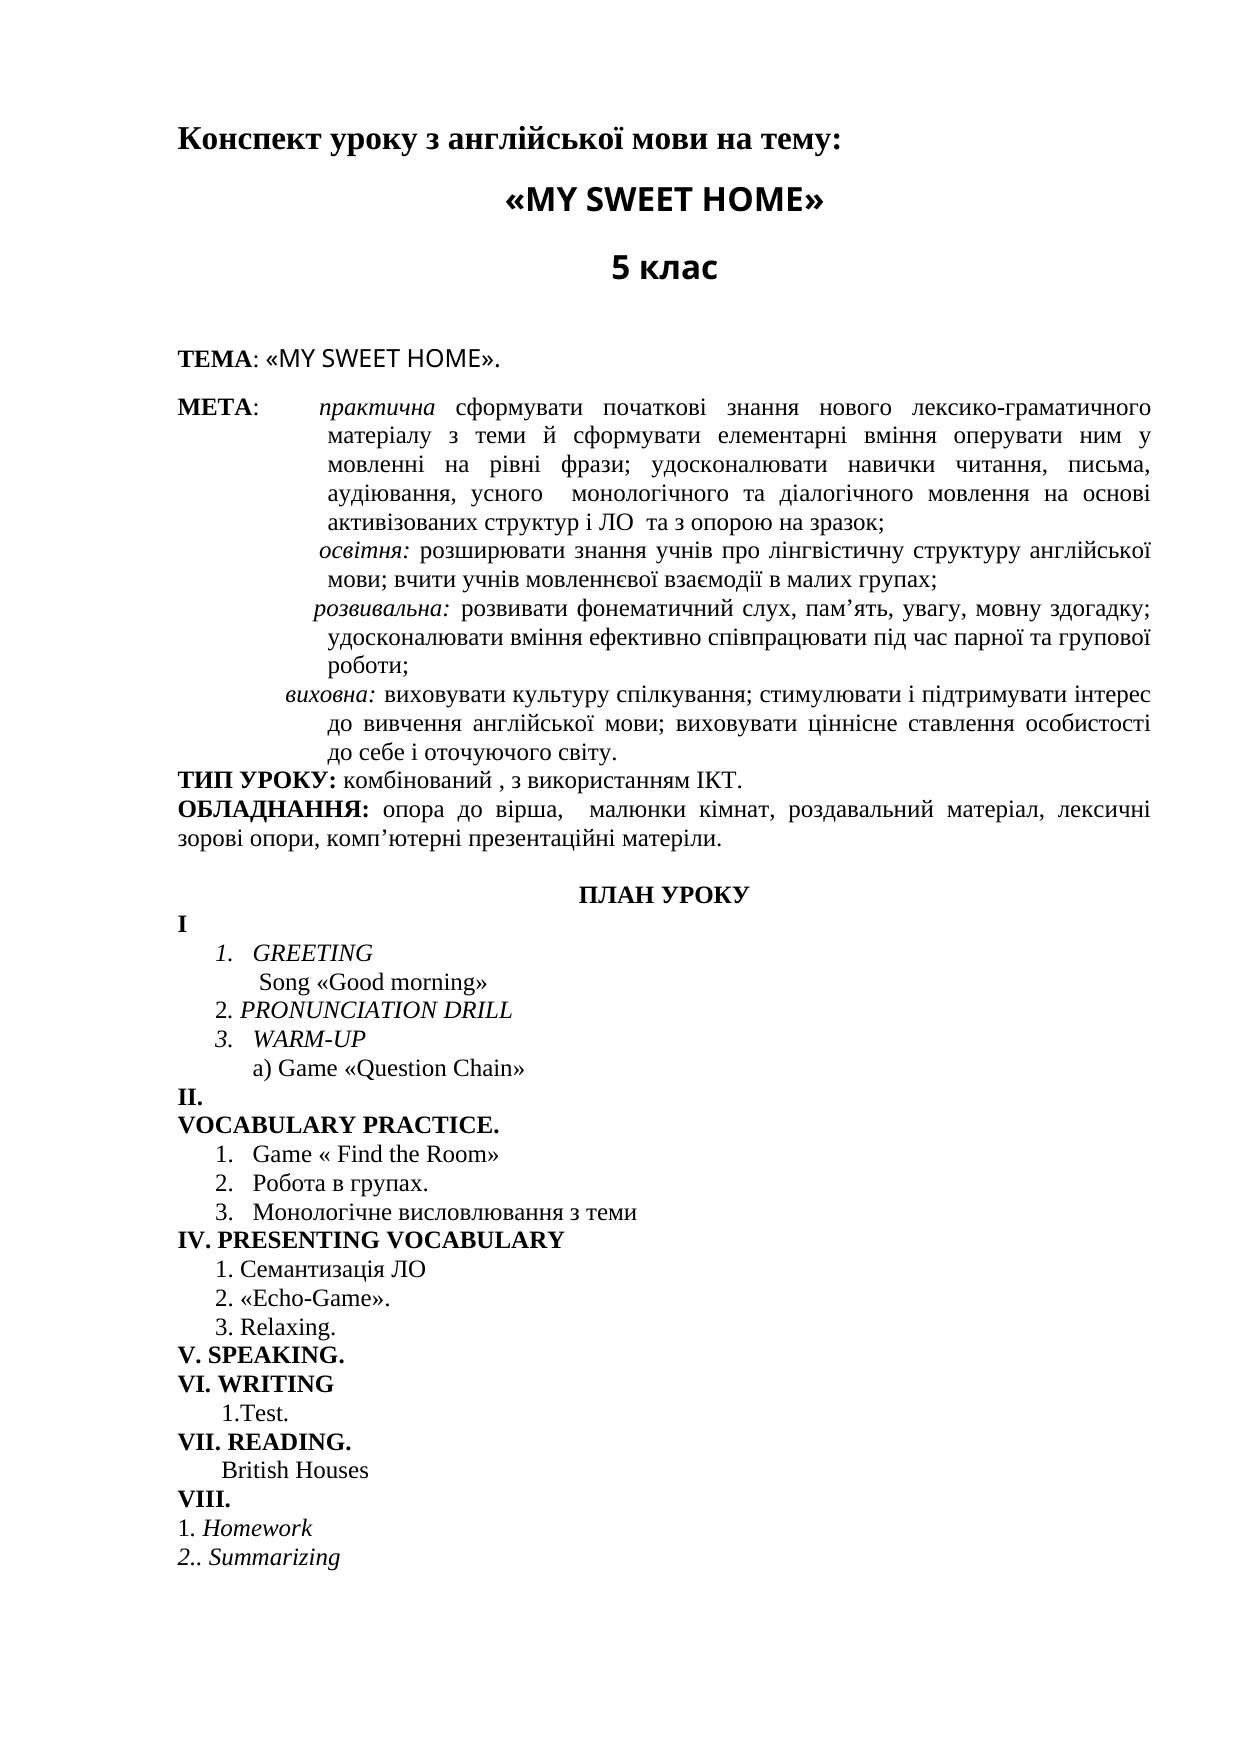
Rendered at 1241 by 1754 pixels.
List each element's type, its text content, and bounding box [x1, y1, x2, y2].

text ПЛАН УРОКУ [177, 880, 1152, 909]
list Монологічне висловлювання з теми [215, 1197, 1152, 1225]
text ТИП УРОКУ: комбінований , з використанням ІКТ. [177, 765, 1152, 794]
list Game « Find the Room» [215, 1139, 1152, 1168]
text «MY SWEET HOME» [177, 176, 1152, 221]
text МЕТА: практична сформувати початкові знання нового лексико-граматичного матеріалу з теми й сформувати елементарні вміння оперувати ним у мовленні на рівні фрази; удосконалювати навички читання, письма, аудіювання, усного монологічного та діалогічного мовлення на основі активізованих структур і ЛО та з опорою на зразок; [177, 392, 1152, 535]
list Робота в групах. [215, 1168, 1152, 1197]
text 1. Семантизація ЛО [177, 1254, 1152, 1283]
text British Houses [177, 1455, 1152, 1484]
text V. SPEAKING. [177, 1340, 1152, 1369]
text 1. Homework [177, 1513, 1152, 1542]
text 3. Relaxing. [177, 1312, 1152, 1340]
text розвивальна: розвивати фонематичний слух, пам’ять, увагу, мовну здогадку; удосконалювати вміння ефективно співпрацювати під час парної та групової роботи; [177, 593, 1152, 679]
text VІІ. READING. [177, 1427, 1152, 1455]
text 2. «Echo-Game». [177, 1283, 1152, 1312]
list GREETING [215, 938, 1152, 967]
text виховна: виховувати культуру спілкування; стимулювати і підтримувати інтерес до вивчення англійської мови; виховувати ціннісне ставлення особистості до себе і оточуючого світу. [177, 679, 1152, 765]
text a) Game «Question Chain» [252, 1053, 1152, 1082]
text ТЕМА: «MY SWEET HOME». [177, 341, 1152, 375]
text І [177, 909, 1152, 938]
text VІ. WRITING [177, 1369, 1152, 1398]
text 1.Test. [177, 1398, 1152, 1427]
text Конспект уроку з англійської мови на тему: [177, 118, 1152, 156]
text VIIІ. [177, 1484, 1152, 1513]
text Song «Good morning» [215, 967, 1152, 995]
text ІV. PRESENTING VOCABULARY [177, 1225, 1152, 1254]
list WARM-UP [215, 1024, 1152, 1053]
text ІІ. [177, 1082, 1152, 1110]
text 2. PRONUNCIATION DRILL [215, 995, 1152, 1024]
text VOCABULARY PRACTICE. [177, 1110, 1152, 1139]
text освітня: розширювати знання учнів про лінгвістичну структуру англійської мови; вчити учнів мовленнєвої взаємодії в малих групах; [177, 535, 1152, 593]
text ОБЛАДНАННЯ: опора до вірша, малюнки кімнат, роздавальний матеріал, лексичні зорові опори, комп’ютерні презентаційні матеріли. [177, 794, 1152, 852]
text 5 клас [177, 244, 1152, 289]
text 2.. Summarizing [177, 1542, 1152, 1570]
